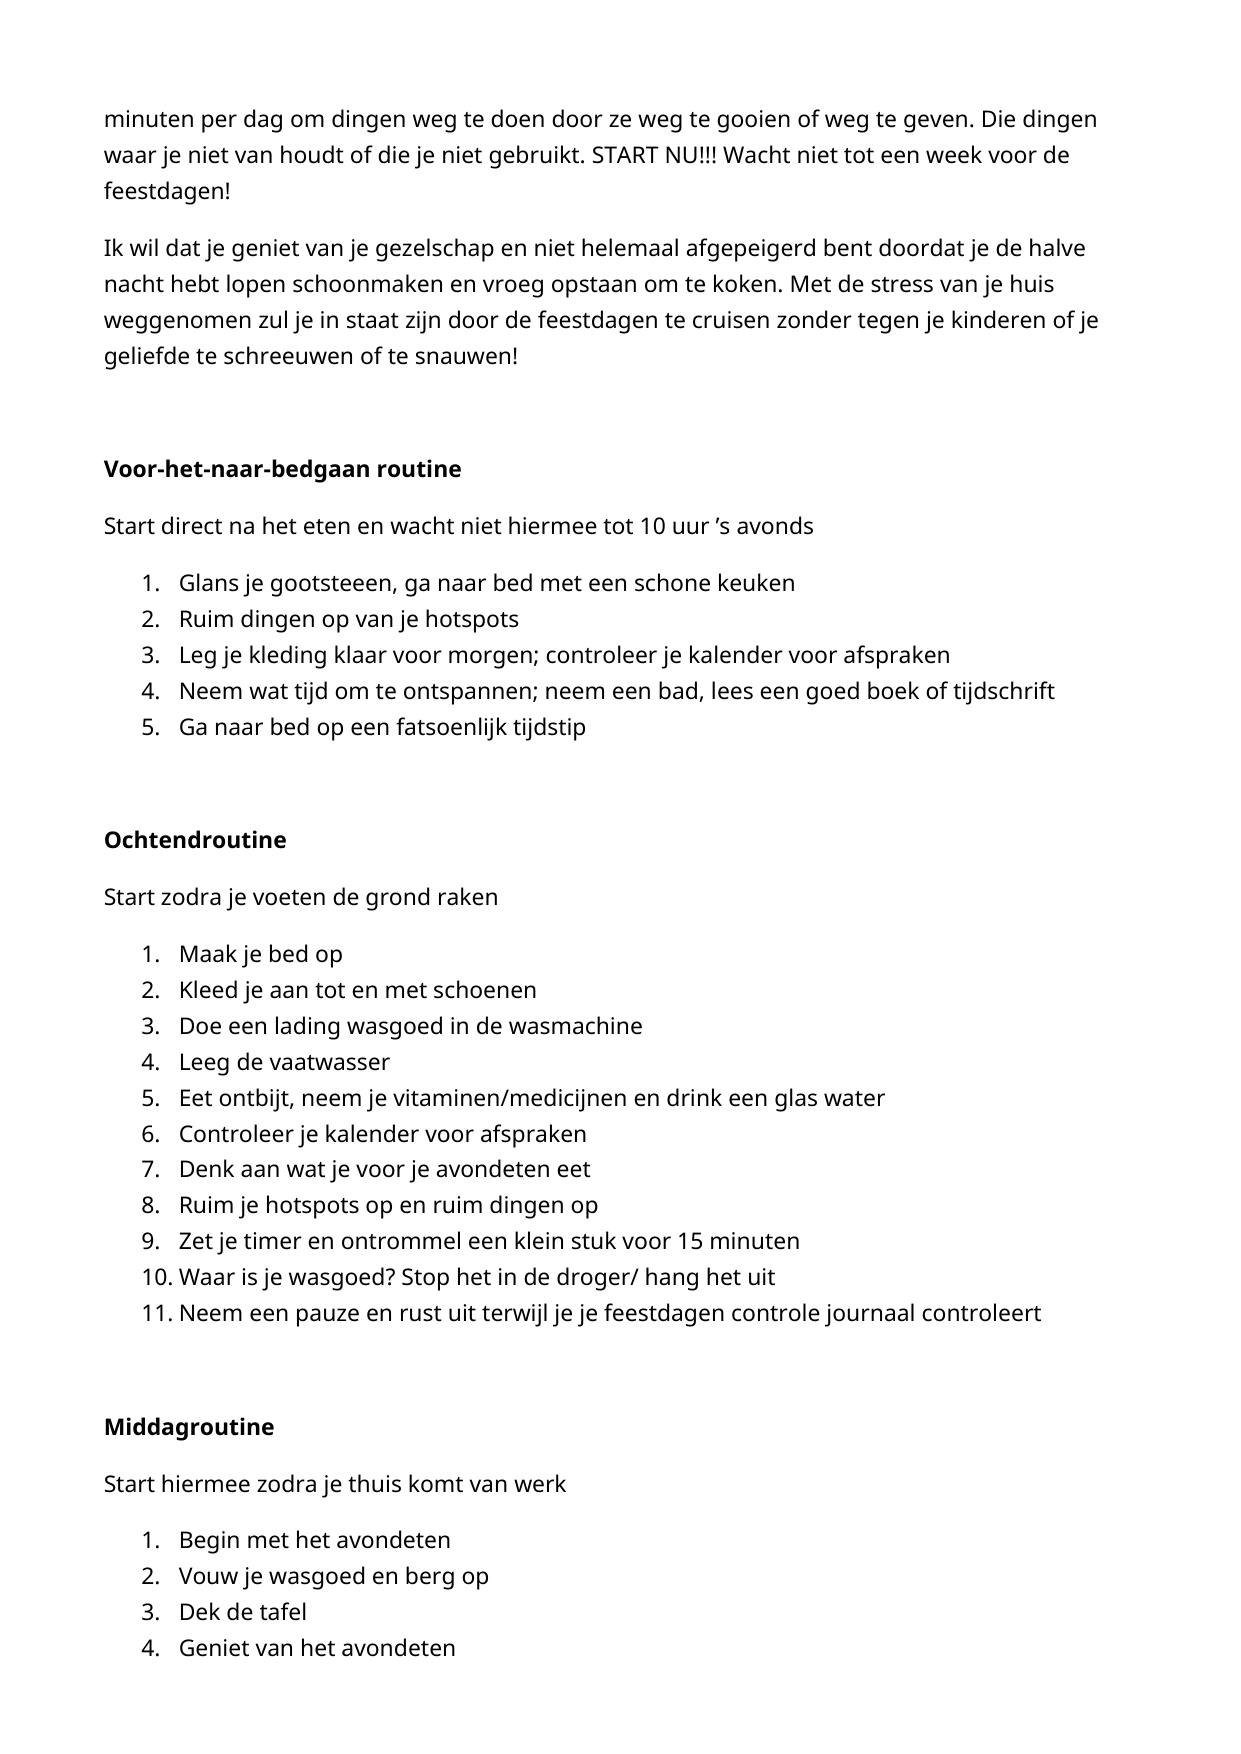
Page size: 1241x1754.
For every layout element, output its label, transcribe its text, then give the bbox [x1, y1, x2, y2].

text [103, 103, 1152, 207]
list Geniet van het avondeten [141, 1632, 1152, 1663]
list Leg je kleding klaar voor morgen; controleer je kalender voor afspraken [141, 639, 1152, 670]
list Glans je gootsteeen, ga naar bed met een schone keuken [141, 567, 1152, 598]
list Waar is je wasgoed? Stop het in de droger/ hang het uit [141, 1261, 1152, 1292]
text Start direct na het eten en wacht niet hiermee tot 10 uur ’s avonds [103, 510, 1152, 541]
text Middagroutine [103, 1411, 1152, 1442]
list Eet ontbijt, neem je vitaminen/medicijnen en drink een glas water [141, 1082, 1152, 1113]
list Controleer je kalender voor afspraken [141, 1117, 1152, 1149]
list Neem een pauze en rust uit terwijl je je feestdagen controle journaal controleert [141, 1297, 1152, 1328]
list Begin met het avondeten [141, 1524, 1152, 1556]
list Dek de tafel [141, 1596, 1152, 1627]
list Doe een lading wasgoed in de wasmachine [141, 1010, 1152, 1041]
text Voor-het-naar-bedgaan routine [103, 453, 1152, 485]
list Zet je timer en ontrommel een klein stuk voor 15 minuten [141, 1225, 1152, 1257]
list Ga naar bed op een fatsoenlijk tijdstip [141, 711, 1152, 742]
list Ruim je hotspots op en ruim dingen op [141, 1189, 1152, 1221]
text Start hiermee zodra je thuis komt van werk [103, 1467, 1152, 1499]
text Ik wil dat je geniet van je gezelschap en niet helemaal afgepeigerd bent doordat je de halve nacht hebt lopen schoonmaken en vroeg opstaan om te koken. Met de stress van je huis weggenomen zul je in staat zijn door de feestdagen te cruisen zonder tegen je kinderen of je geliefde te schreeuwen of te snauwen! [103, 232, 1152, 371]
list Ruim dingen op van je hotspots [141, 603, 1152, 634]
list Leeg de vaatwasser [141, 1046, 1152, 1077]
list Vouw je wasgoed en berg op [141, 1560, 1152, 1591]
list Denk aan wat je voor je avondeten eet [141, 1153, 1152, 1185]
list Maak je bed op [141, 938, 1152, 969]
text Start zodra je voeten de grond raken [103, 881, 1152, 912]
list Kleed je aan tot en met schoenen [141, 974, 1152, 1005]
list Neem wat tijd om te ontspannen; neem een bad, lees een goed boek of tijdschrift [141, 675, 1152, 706]
text Ochtendroutine [103, 824, 1152, 856]
